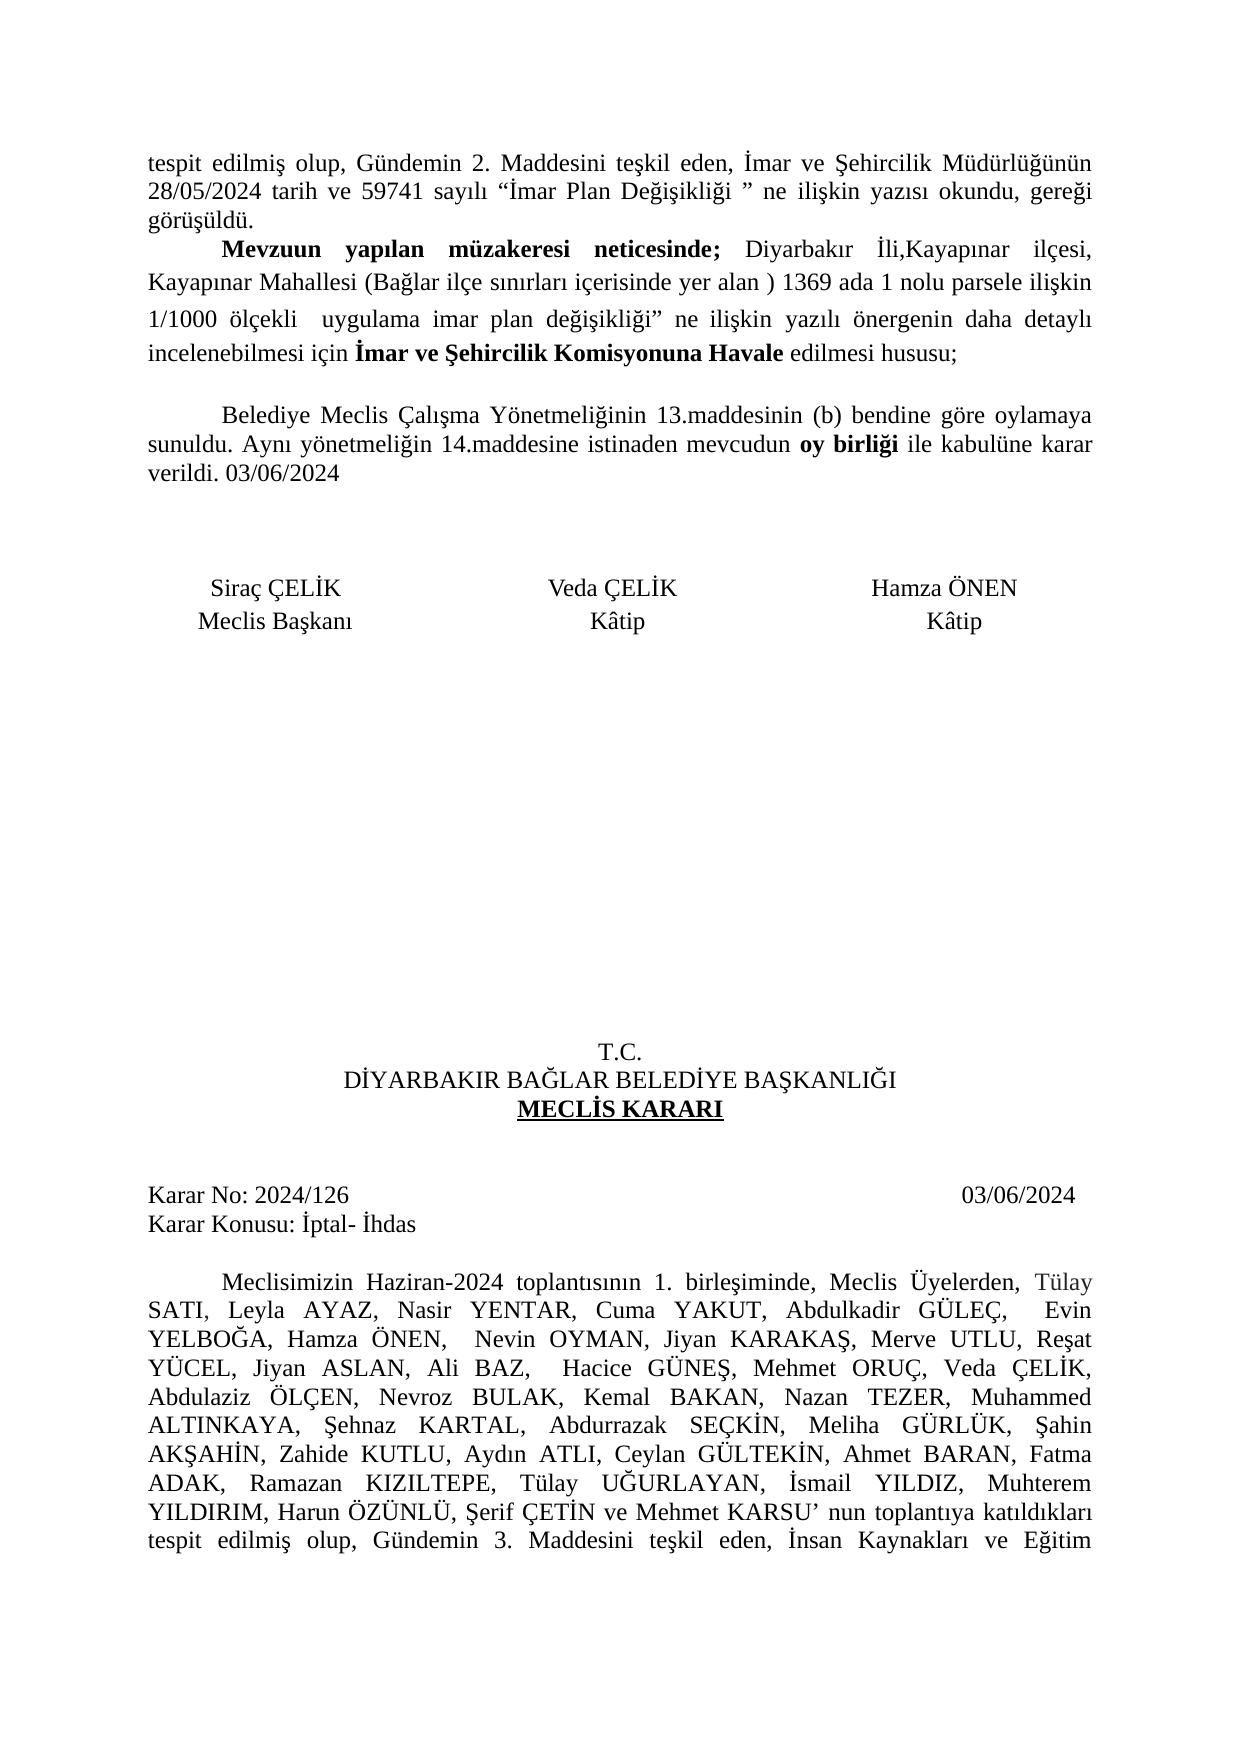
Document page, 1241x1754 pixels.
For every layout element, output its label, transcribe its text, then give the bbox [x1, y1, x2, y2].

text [148, 148, 1093, 234]
text Karar No: 2024/126 03/06/2024 [148, 1181, 1093, 1209]
text Belediye Meclis Çalışma Yönetmeliğinin 13.maddesinin (b) bendine göre oylamaya sunuldu. Aynı yönetmeliğin 14.maddesine istinaden mevcudun oy birliği ile kabulüne karar verildi. 03/06/2024 [148, 401, 1093, 487]
text Siraç ÇELİK Veda ÇELİK Hamza ÖNEN Meclis Başkanı Kâtip Kâtip [148, 573, 1093, 635]
text T.C. [148, 1037, 1093, 1066]
text MECLİS KARARI [148, 1094, 1093, 1123]
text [148, 1267, 1093, 1554]
text Karar Konusu: İptal- İhdas [148, 1209, 1093, 1238]
text Mevzuun yapılan müzakeresi neticesinde; Diyarbakır İli,Kayapınar ilçesi, Kayapınar Mahallesi (Bağlar ilçe sınırları içerisinde yer alan ) 1369 ada 1 nolu parsele ilişkin 1/1000 ölçekli uygulama imar plan değişikliği” ne ilişkin yazılı önergenin daha detaylı incelenebilmesi için İmar ve Şehircilik Komisyonuna Havale edilmesi hususu; [148, 234, 1093, 367]
text DİYARBAKIR BAĞLAR BELEDİYE BAŞKANLIĞI [148, 1066, 1093, 1094]
